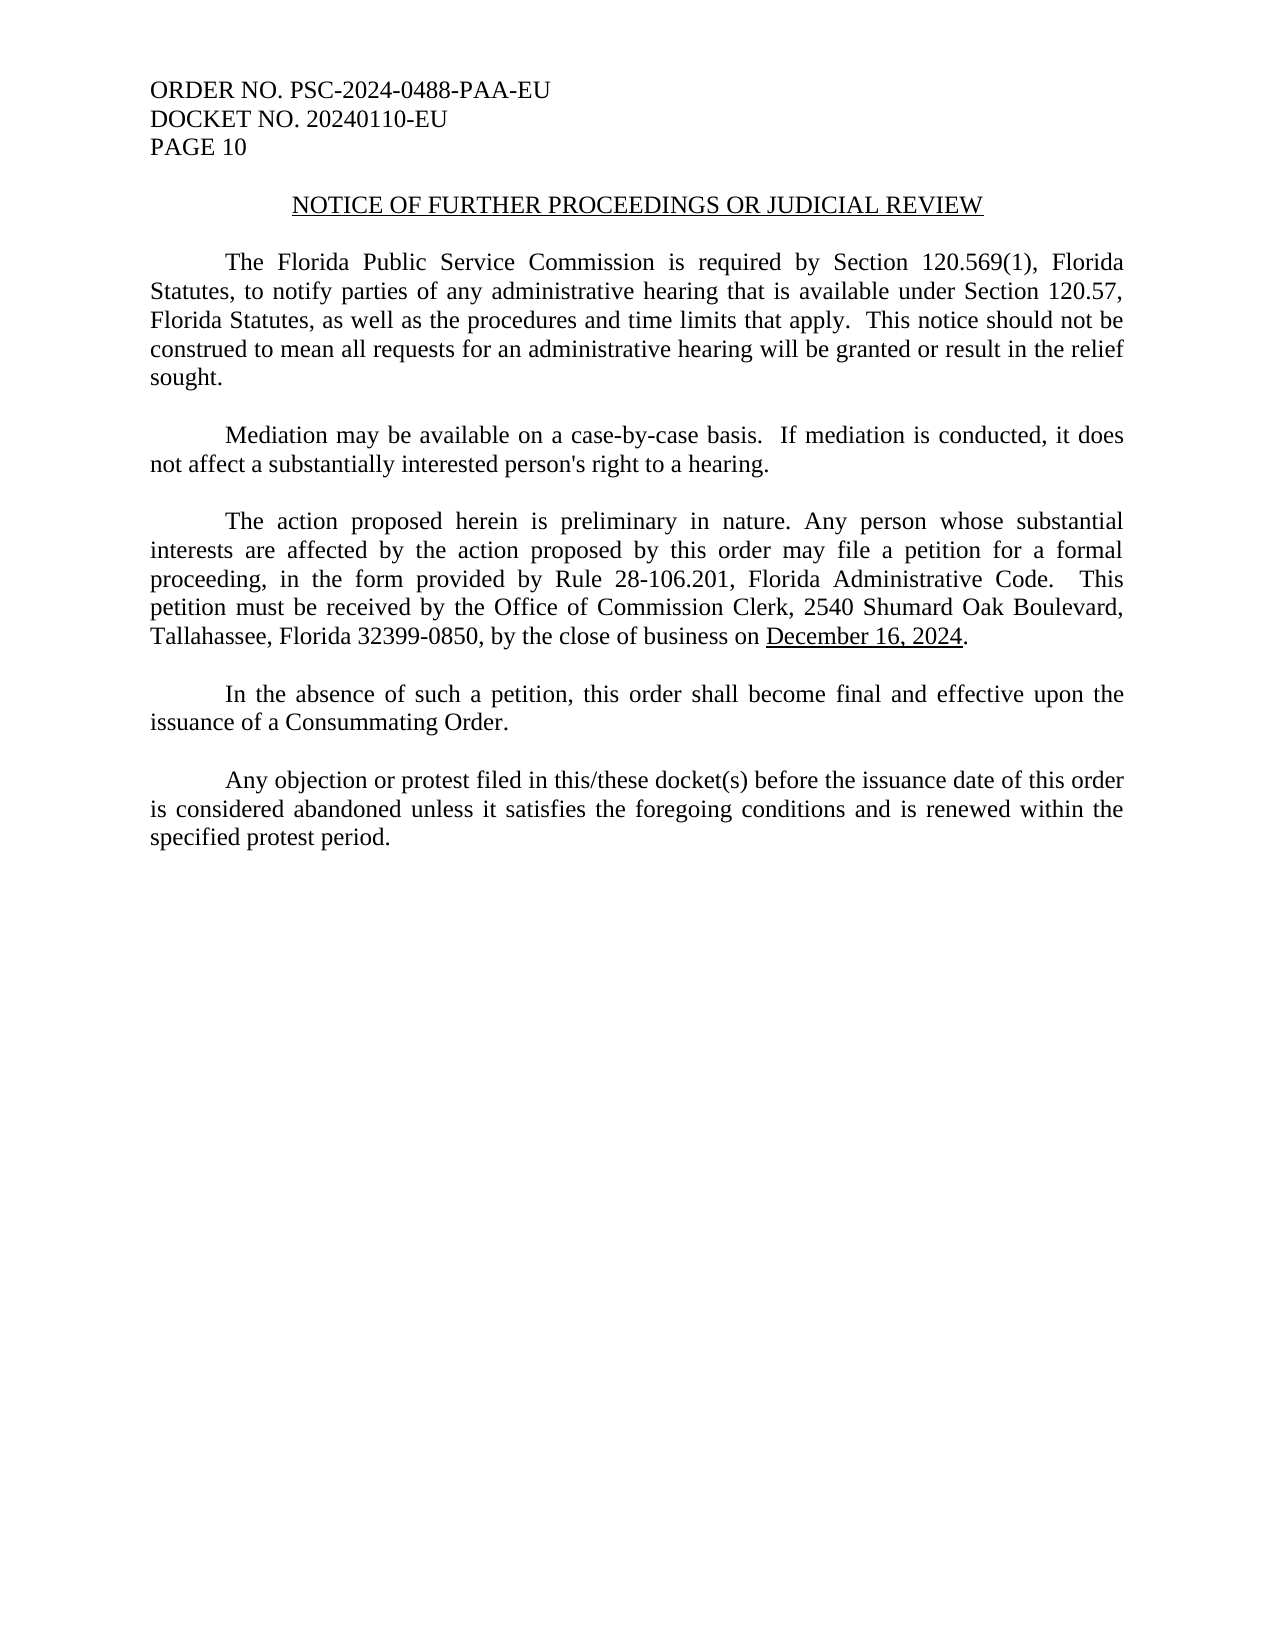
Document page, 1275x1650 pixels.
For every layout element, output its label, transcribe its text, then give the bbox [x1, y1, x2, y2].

text Any objection or protest filed in this/these docket(s) before the issuance date of this order is considered abandoned unless it satisfies the foregoing conditions and is renewed within the specified protest period. [150, 765, 1125, 851]
text Mediation may be available on a case-by-case basis. If mediation is conducted, it does not affect a substantially interested person's right to a hearing. [150, 420, 1125, 477]
text The Florida Public Service Commission is required by Section 120.569(1), Florida Statutes, to notify parties of any administrative hearing that is available under Section 120.57, Florida Statutes, as well as the procedures and time limits that apply. This notice should not be construed to mean all requests for an administrative hearing will be granted or result in the relief sought. [150, 247, 1125, 391]
text NOTICE OF FURTHER PROCEEDINGS OR JUDICIAL REVIEW [150, 190, 1125, 219]
text In the absence of such a petition, this order shall become final and effective upon the issuance of a Consummating Order. [150, 679, 1125, 736]
text The action proposed herein is preliminary in nature. Any person whose substantial interests are affected by the action proposed by this order may file a petition for a formal proceeding, in the form provided by Rule 28-106.201, Florida Administrative Code. This petition must be received by the Office of Commission Clerk, 2540 Shumard Oak Boulevard, Tallahassee, Florida 32399-0850, by the close of business on December 16, 2024. [150, 506, 1125, 650]
